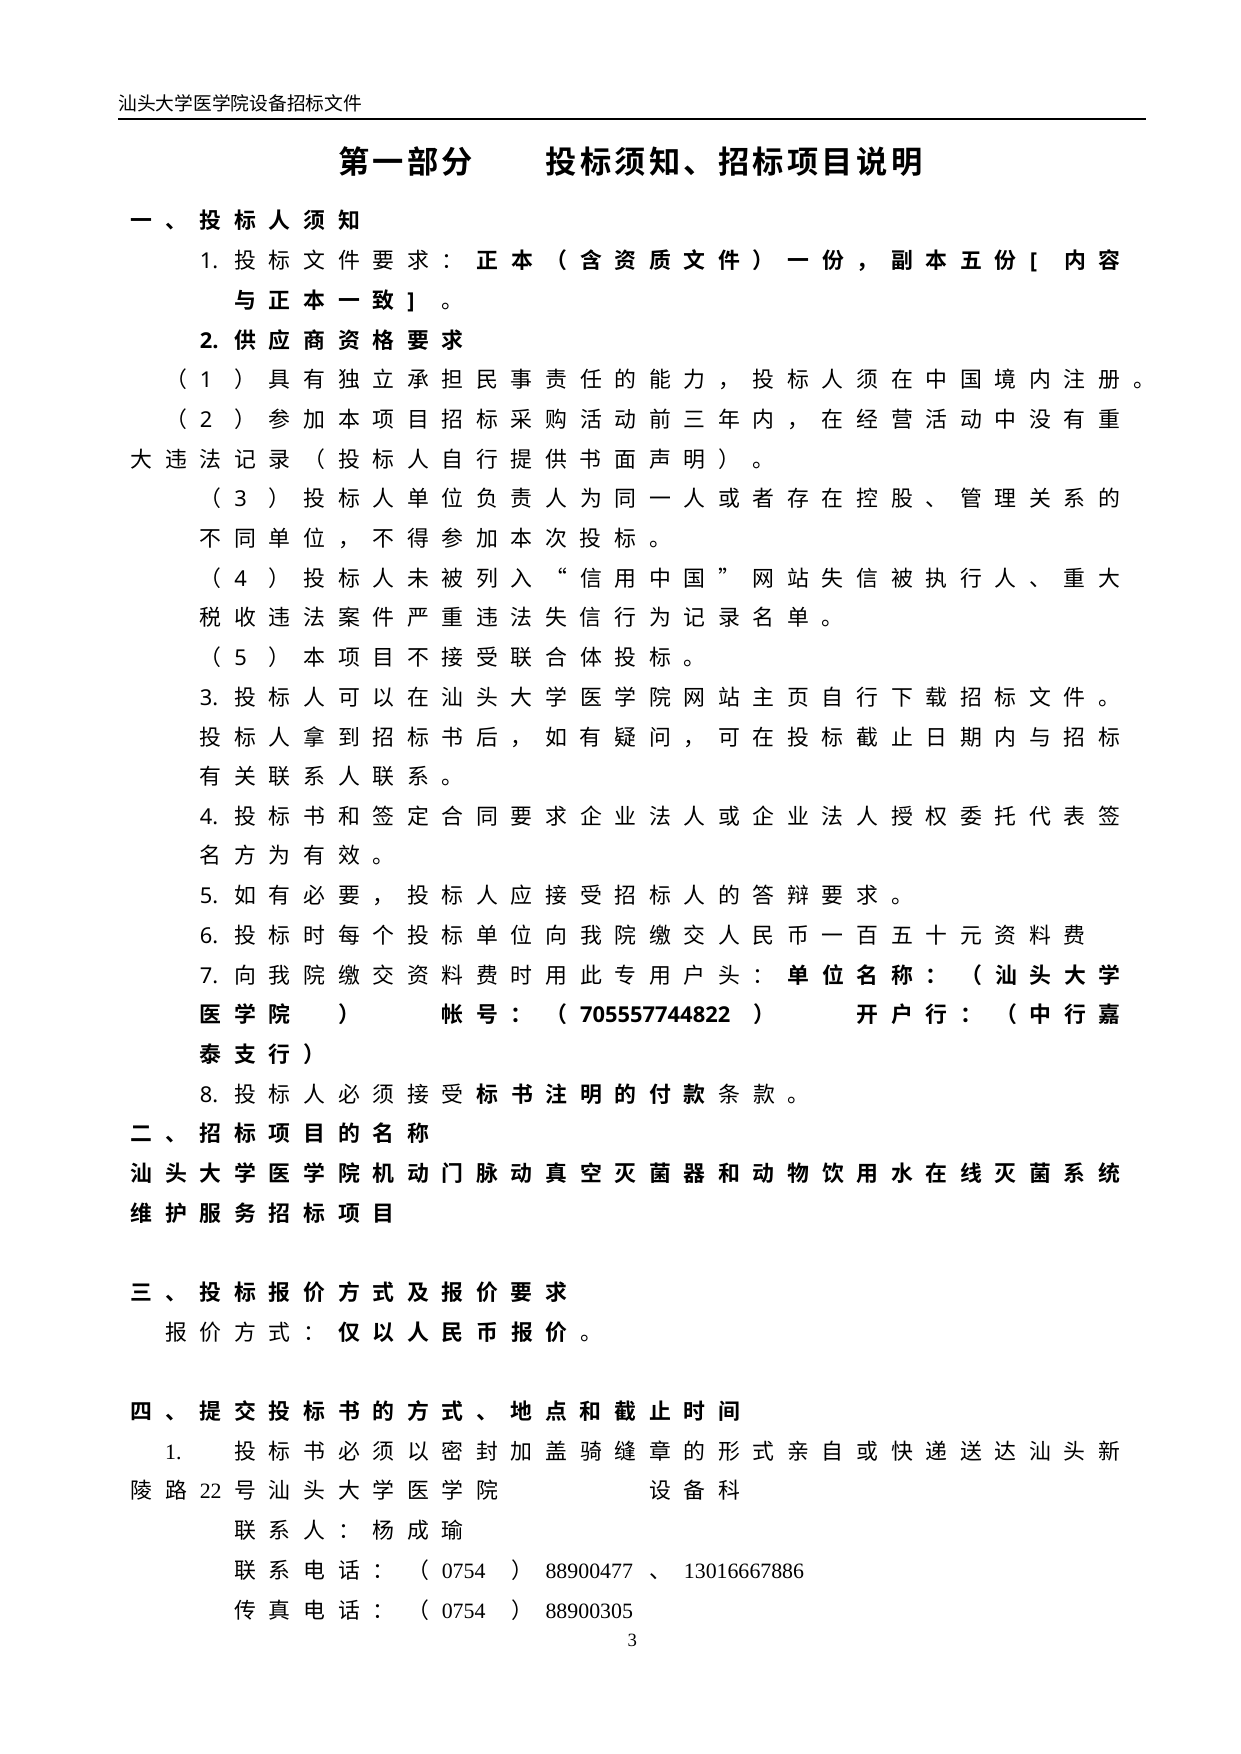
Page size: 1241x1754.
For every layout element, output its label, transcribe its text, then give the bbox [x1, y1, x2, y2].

text 三、投标报价方式及报价要求 [130, 1271, 1133, 1311]
text （3）投标人单位负责人为同一人或者存在控股、管理关系的不同单位，不得参加本次投标。 [175, 477, 1133, 557]
list 投标文件要求：正本（含资质文件）一份，副本五份[内容与正本一致]。 [182, 239, 1133, 319]
list 6.投标时每个投标单位向我院缴交人民币一百五十元资料费 [182, 914, 1133, 954]
text 8.投标人必须接受标书注明的付款条款。 [182, 1073, 1133, 1112]
text 一、投标人须知 [130, 199, 1133, 239]
text 传真电话：（0754）88900305 [130, 1589, 1133, 1628]
text 第一部分 投标须知、招标项目说明 [130, 120, 1133, 199]
text 联系电话：（0754）88900477、13016667886 [130, 1549, 1133, 1589]
text 报价方式：仅以人民币报价。 [130, 1311, 1133, 1351]
text 二、招标项目的名称 [130, 1112, 1133, 1152]
text 四、提交投标书的方式、地点和截止时间 [130, 1390, 1133, 1430]
text （1）具有独立承担民事责任的能力，投标人须在中国境内注册。 [130, 358, 1133, 398]
text 联系人：杨成瑜 [130, 1509, 1133, 1549]
text 2.供应商资格要求 [175, 319, 1133, 358]
list 投标书必须以密封加盖骑缝章的形式亲自或快递送达汕头新陵路22号汕头大学医学院 设备科 [130, 1430, 1133, 1509]
list 7.向我院缴交资料费时用此专用户头：单位名称：（汕头大学医学院 ） 帐号：（705557744822 ） 开户行：（中行嘉泰支行） [182, 954, 1133, 1073]
text 汕头大学医学院机动门脉动真空灭菌器和动物饮用水在线灭菌系统维护服务招标项目 [130, 1152, 1133, 1231]
text （2）参加本项目招标采购活动前三年内，在经营活动中没有重大违法记录（投标人自行提供书面声明）。 [130, 398, 1133, 477]
list 5.如有必要，投标人应接受招标人的答辩要求。 [182, 874, 1133, 914]
list 4.投标书和签定合同要求企业法人或企业法人授权委托代表签名方为有效。 [182, 795, 1133, 874]
text （4）投标人未被列入“信用中国”网站失信被执行人、重大税收违法案件严重违法失信行为记录名单。 [175, 557, 1133, 636]
list 3. 投标人可以在汕头大学医学院网站主页自行下载招标文件。投标人拿到招标书后，如有疑问，可在投标截止日期内与招标有关联系人联系。 [182, 676, 1133, 795]
text （5）本项目不接受联合体投标。 [175, 636, 1133, 676]
